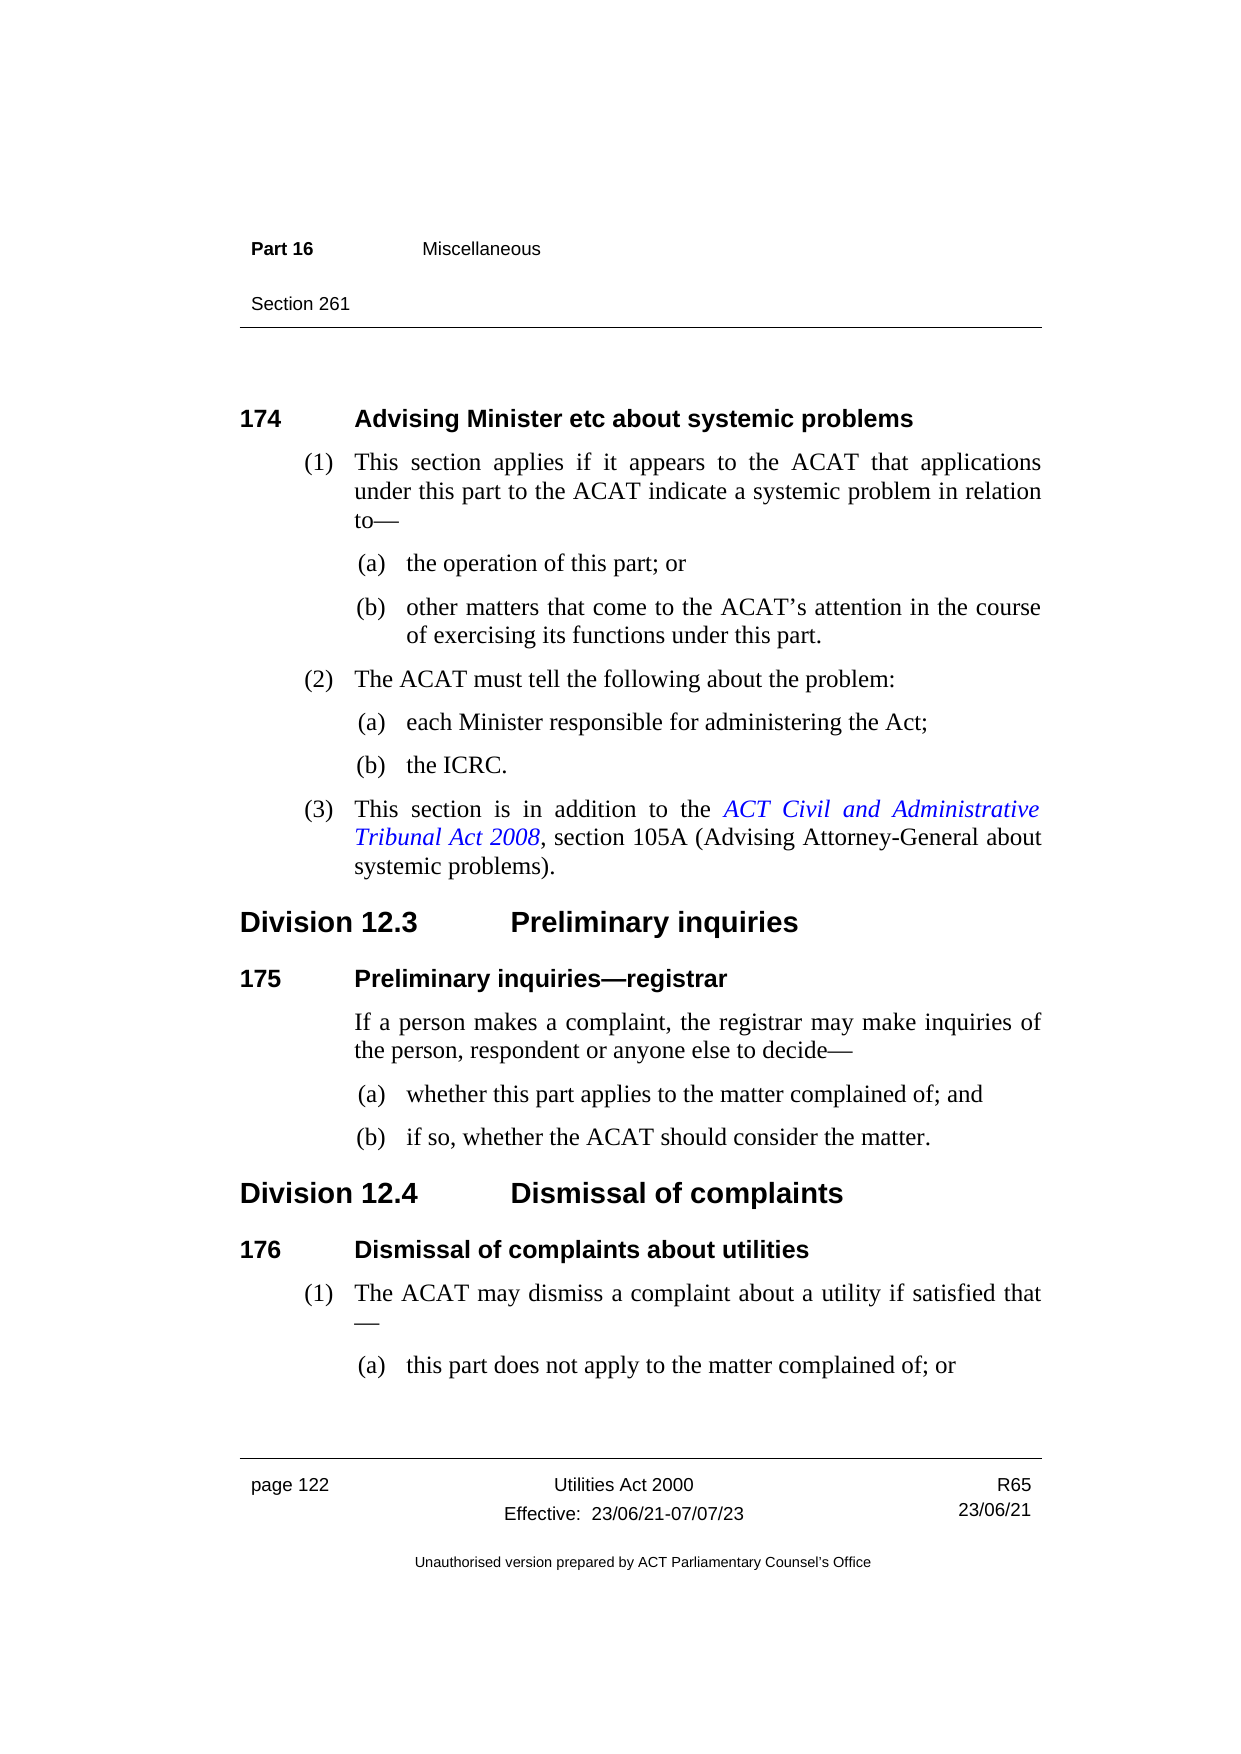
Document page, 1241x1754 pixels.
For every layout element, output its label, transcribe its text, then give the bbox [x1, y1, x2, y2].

text (1) This section applies if it appears to the ACAT that applications under this part to the ACAT indicate a systemic problem in relation to— [239, 447, 1042, 534]
text (b) if so, whether the ACAT should consider the matter. [239, 1122, 1042, 1151]
text Division 12.4 Dismissal of complaints [239, 1176, 1042, 1209]
text (b) the ICRC. [239, 750, 1042, 779]
text (a) the operation of this part; or [239, 548, 1042, 577]
text (b) other matters that come to the ACAT’s attention in the course of exercising its functions under this part. [239, 592, 1042, 649]
text (3) This section is in addition to the ACT Civil and Administrative Tribunal Act 2008, section 105A (Advising Attorney-General about systemic problems). [239, 794, 1042, 880]
text (1) The ACAT may dismiss a complaint about a utility if satisfied that— [239, 1278, 1042, 1335]
text (a) this part does not apply to the matter complained of; or [239, 1350, 1042, 1379]
text (a) whether this part applies to the matter complained of; and [239, 1079, 1042, 1108]
text 175 Preliminary inquiries—registrar [239, 963, 1042, 992]
text If a person makes a complaint, the registrar may make inquiries of the person, respondent or anyone else to decide— [354, 1007, 1042, 1064]
text (a) each Minister responsible for administering the Act; [239, 707, 1042, 736]
text 176 Dismissal of complaints about utilities [239, 1234, 1042, 1263]
text (2) The ACAT must tell the following about the problem: [239, 664, 1042, 692]
text Division 12.3 Preliminary inquiries [239, 905, 1042, 938]
text 174 Advising Minister etc about systemic problems [239, 404, 1042, 433]
